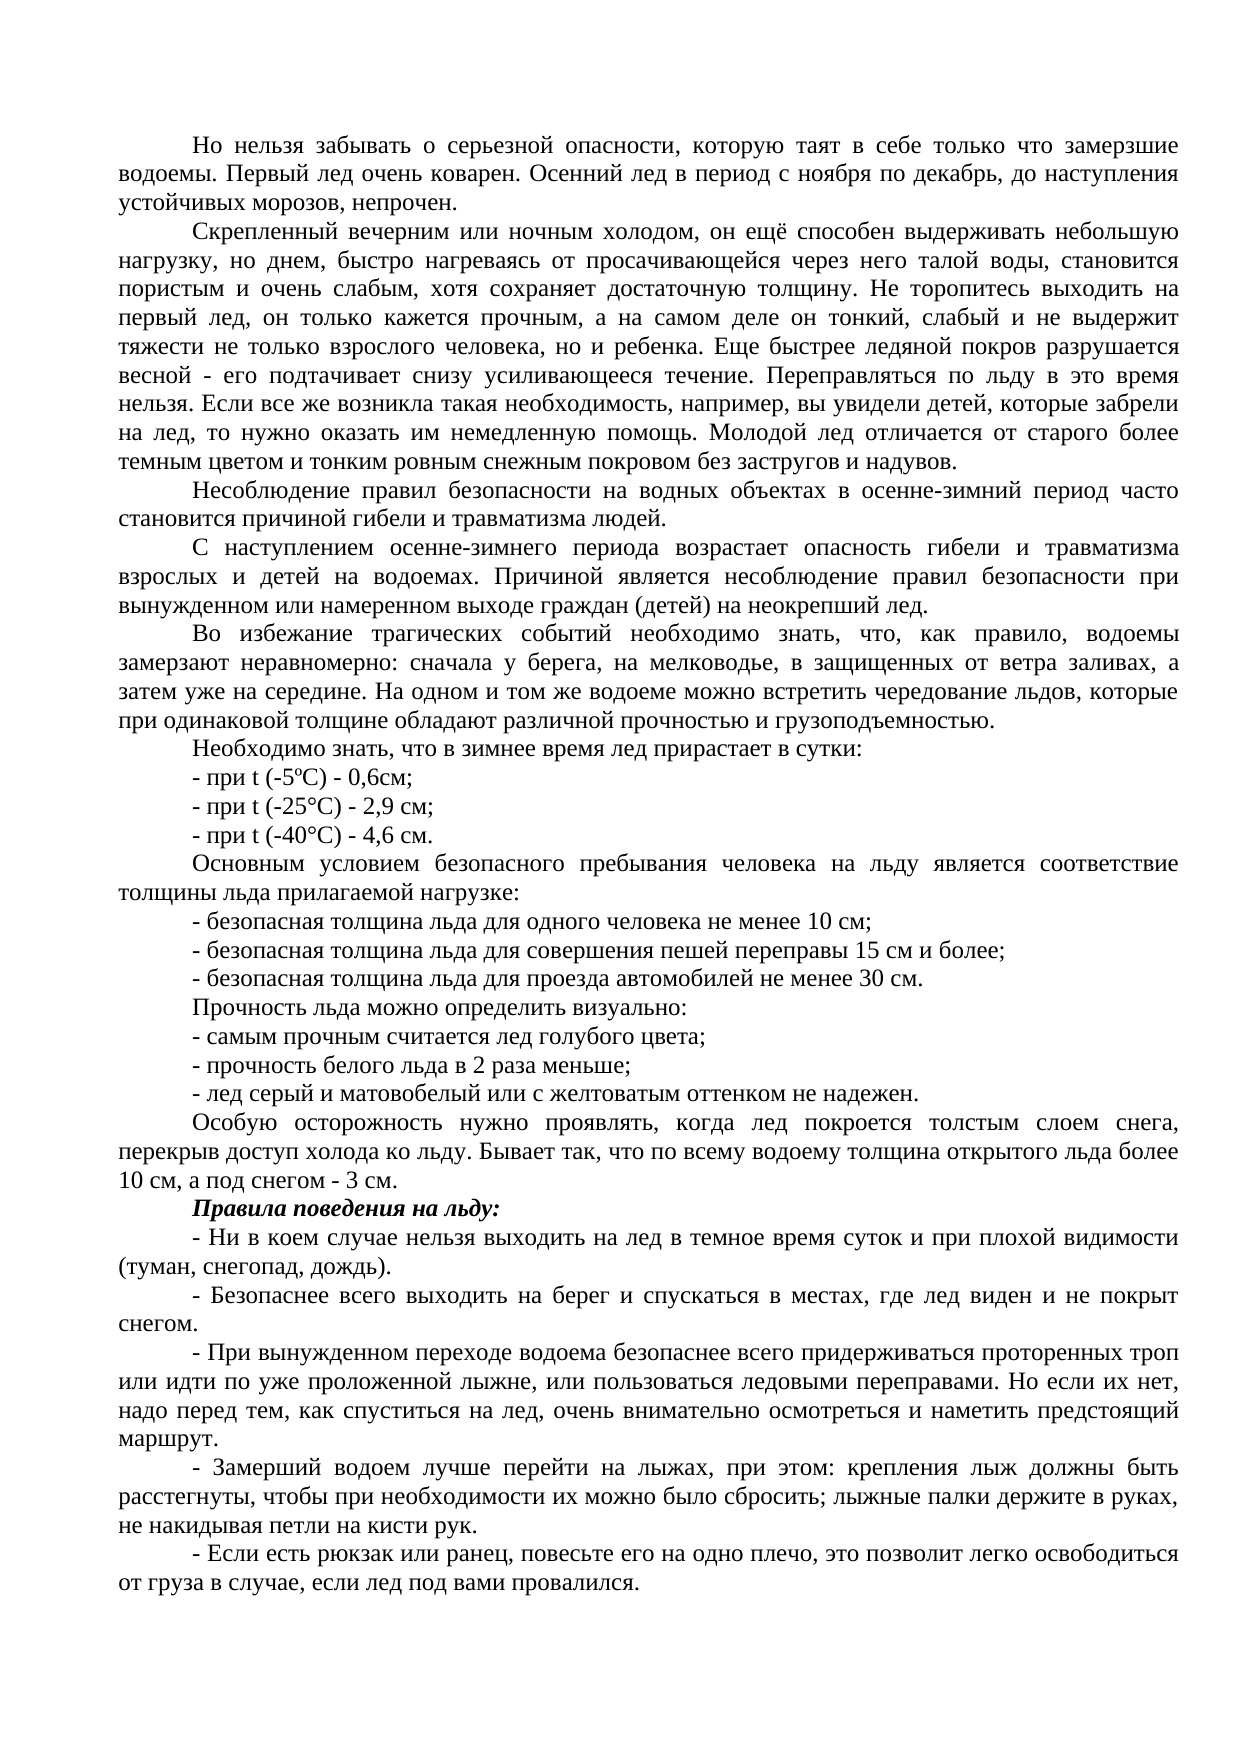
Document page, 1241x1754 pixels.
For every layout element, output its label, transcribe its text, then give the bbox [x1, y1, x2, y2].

text Особую осторожность нужно проявлять, когда лед покроется толстым слоем снега, перекрыв доступ холода ко льду. Бывает так, что по всему водоему толщина открытого льда более 10 см, а под снегом - 3 см. [118, 1107, 1180, 1193]
text Основным условием безопасного пребывания человека на льду является соответствие толщины льда прилагаемой нагрузке: [118, 848, 1180, 906]
text - Замерший водоем лучше перейти на лыжах, при этом: крепления лыж должны быть расстегнуты, чтобы при необходимости их можно было сбросить; лыжные палки держите в руках, не накидывая петли на кисти рук. [118, 1452, 1180, 1538]
text Правила поведения на льду: [118, 1193, 1180, 1222]
text Прочность льда можно определить визуально: [118, 992, 1180, 1021]
text - лед серый и матовобелый или с желтоватым оттенком не надежен. [118, 1078, 1180, 1107]
text - прочность белого льда в 2 раза меньше; [118, 1050, 1180, 1078]
text - Если есть рюкзак или ранец, повесьте его на одно плечо, это позволит легко освободиться от груза в случае, если лед под вами провалился. [118, 1538, 1180, 1596]
text Несоблюдение правил безопасности на водных объектах в осенне-зимний период часто становится причиной гибели и травматизма людей. [118, 475, 1180, 532]
text Необходимо знать, что в зимнее время лед прирастает в сутки: [118, 733, 1180, 762]
text Но нельзя забывать о серьезной опасности, которую таят в себе только что замерзшие водоемы. Первый лед очень коварен. Осенний лед в период с ноября по декабрь, до наступления устойчивых морозов, непрочен. [118, 130, 1180, 216]
text - безопасная толщина льда для совершения пешей переправы 15 см и более; [118, 935, 1180, 963]
text - при t (-40°C) - 4,6 см. [118, 820, 1180, 848]
text - при t (-25°C) - 2,9 см; [118, 791, 1180, 820]
text - безопасная толщина льда для проезда автомобилей не менее 30 см. [118, 963, 1180, 992]
text Во избежание трагических событий необходимо знать, что, как правило, водоемы замерзают неравномерно: сначала у берега, на мелководье, в защищенных от ветра заливах, а затем уже на середине. На одном и том же водоеме можно встретить чередование льдов, которые при одинаковой толщине обладают различной прочностью и грузоподъемностью. [118, 618, 1180, 733]
text Скрепленный вечерним или ночным холодом, он ещё способен выдерживать небольшую нагрузку, но днем, быстро нагреваясь от просачивающейся через него талой воды, становится пористым и очень слабым, хотя сохраняет достаточную толщину. Не торопитесь выходить на первый лед, он только кажется прочным, а на самом деле он тонкий, слабый и не выдержит тяжести не только взрослого человека, но и ребенка. Еще быстрее ледяной покров разрушается весной - его подтачивает снизу усиливающееся течение. Переправляться по льду в это время нельзя. Если все же возникла такая необходимость, например, вы увидели детей, которые забрели на лед, то нужно оказать им немедленную помощь. Молодой лед отличается от старого более темным цветом и тонким ровным снежным покровом без застругов и надувов. [118, 216, 1180, 475]
text - При вынужденном переходе водоема безопаснее всего придерживаться проторенных троп или идти по уже проложенной лыжне, или пользоваться ледовыми переправами. Но если их нет, надо перед тем, как спуститься на лед, очень внимательно осмотреться и наметить предстоящий маршрут. [118, 1337, 1180, 1452]
text - Ни в коем случае нельзя выходить на лед в темное время суток и при плохой видимости (туман, снегопад, дождь). [118, 1222, 1180, 1280]
text - Безопаснее всего выходить на берег и спускаться в местах, где лед виден и не покрыт снегом. [118, 1280, 1180, 1337]
text - при t (-5ºС) - 0,6см; [118, 762, 1180, 791]
text - самым прочным считается лед голубого цвета; [118, 1021, 1180, 1050]
text С наступлением осенне-зимнего периода возрастает опасность гибели и травматизма взрослых и детей на водоемах. Причиной является несоблюдение правил безопасности при вынужденном или намеренном выходе граждан (детей) на неокрепший лед. [118, 532, 1180, 618]
text - безопасная толщина льда для одного человека не менее 10 см; [118, 906, 1180, 935]
